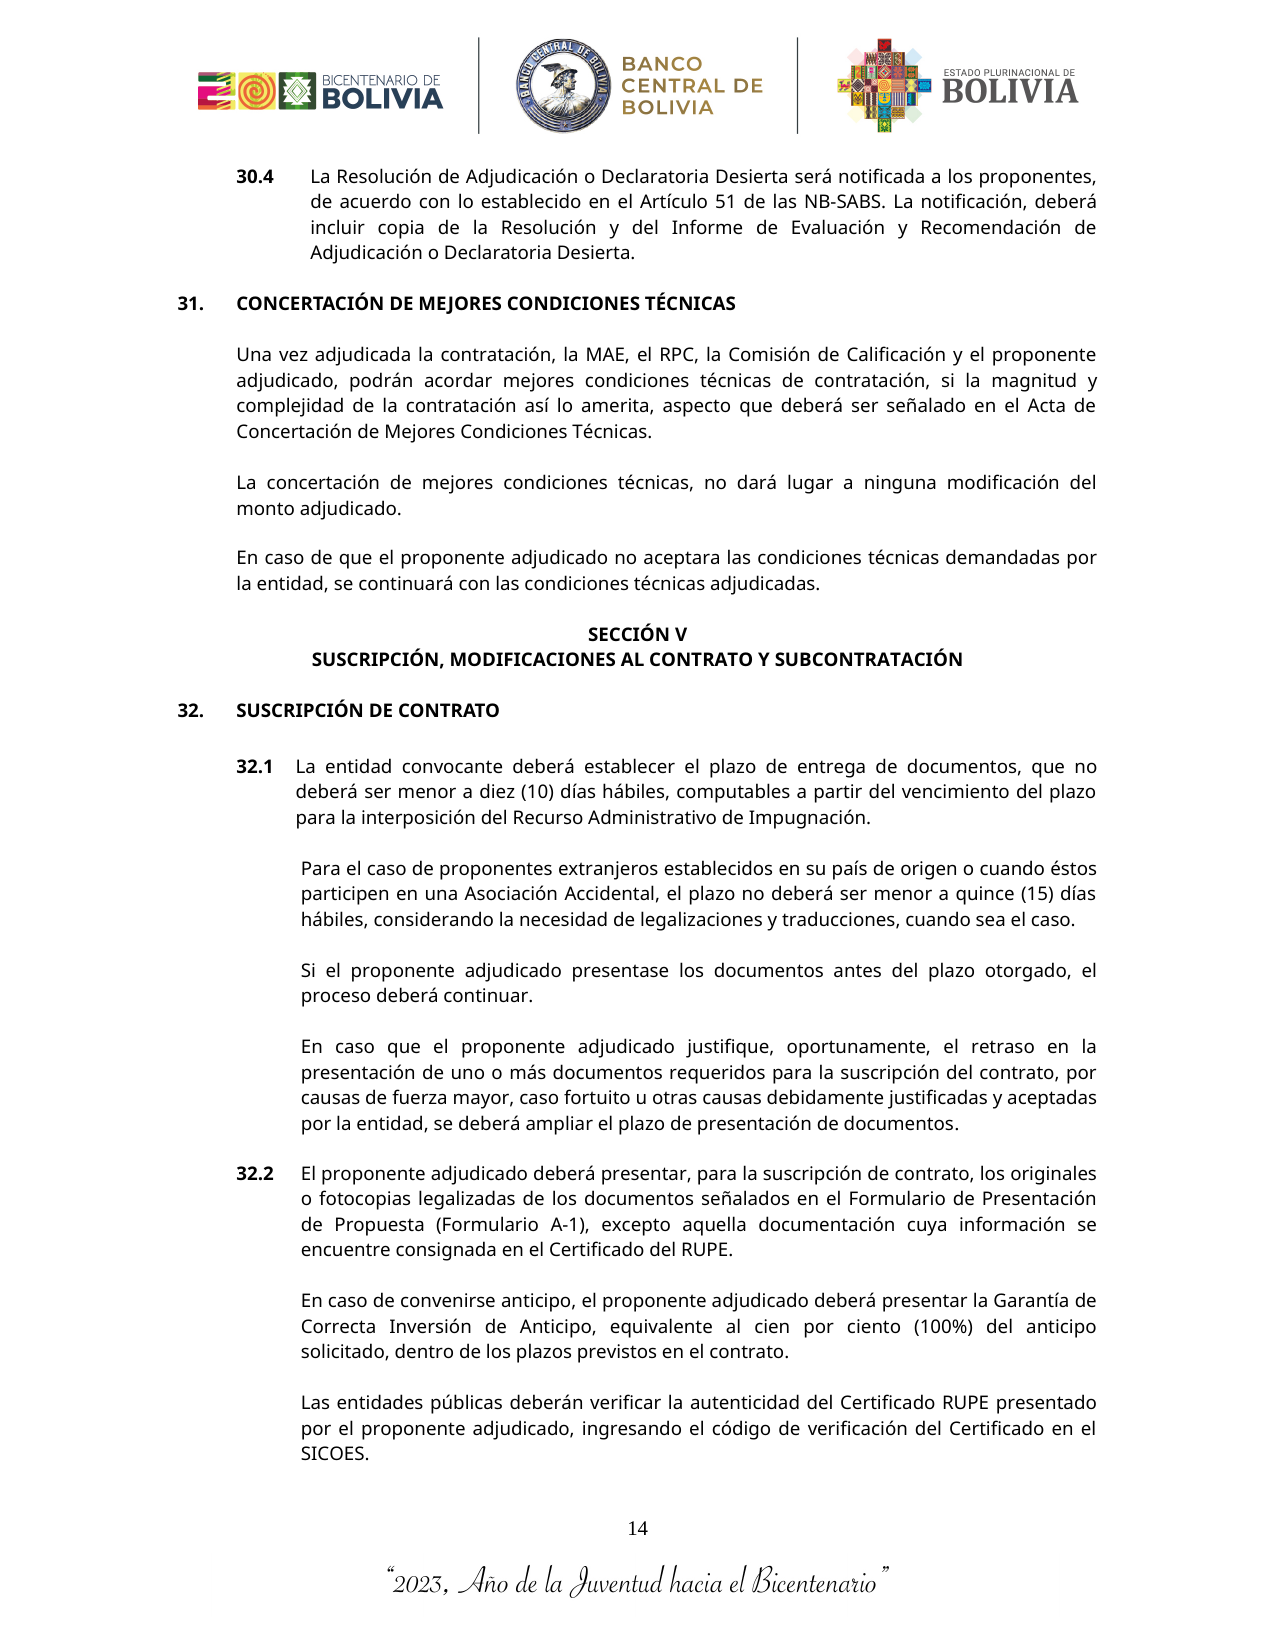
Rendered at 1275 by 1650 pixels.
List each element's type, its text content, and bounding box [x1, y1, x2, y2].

picture [0, 1553, 1272, 1617]
list Si el proponente adjudicado presentase los documentos antes del plazo otorgado, el proceso deberá continuar. [301, 957, 1098, 1008]
picture [0, 9, 1275, 137]
text SUSCRIPCIÓN, MODIFICACIONES AL CONTRATO Y SUBCONTRATACIÓN [177, 647, 1098, 672]
list En caso de convenirse anticipo, el proponente adjudicado deberá presentar la Garantía de Correcta Inversión de Anticipo, equivalente al cien por ciento (100%) del anticipo solicitado, dentro de los plazos previstos en el contrato. [301, 1287, 1098, 1364]
list La entidad convocante deberá establecer el plazo de entrega de documentos, que no deberá ser menor a diez (10) días hábiles, computables a partir del vencimiento del plazo para la interposición del Recurso Administrativo de Impugnación. [236, 753, 1098, 829]
list SUSCRIPCIÓN DE CONTRATO [177, 697, 1098, 723]
text Una vez adjudicada la contratación, la MAE, el RPC, la Comisión de Calificación y el proponente adjudicado, podrán acordar mejores condiciones técnicas de contratación, si la magnitud y complejidad de la contratación así lo amerita, aspecto que deberá ser señalado en el Acta de Concertación de Mejores Condiciones Técnicas. [236, 342, 1098, 444]
text La concertación de mejores condiciones técnicas, no dará lugar a ninguna modificación del monto adjudicado. [236, 469, 1098, 520]
list El proponente adjudicado deberá presentar, para la suscripción de contrato, los originales o fotocopias legalizadas de los documentos señalados en el Formulario de Presentación de Propuesta (Formulario A-1), excepto aquella documentación cuya información se encuentre consignada en el Certificado del RUPE. [236, 1160, 1098, 1262]
list En caso que el proponente adjudicado justifique, oportunamente, el retraso en la presentación de uno o más documentos requeridos para la suscripción del contrato, por causas de fuerza mayor, caso fortuito u otras causas debidamente justificadas y aceptadas por la entidad, se deberá ampliar el plazo de presentación de documentos. [301, 1034, 1098, 1136]
list La Resolución de Adjudicación o Declaratoria Desierta será notificada a los proponentes, de acuerdo con lo establecido en el Artículo 51 de las NB-SABS. La notificación, deberá incluir copia de la Resolución y del Informe de Evaluación y Recomendación de Adjudicación o Declaratoria Desierta. [236, 163, 1098, 265]
text SECCIÓN V [177, 621, 1098, 647]
list Las entidades públicas deberán verificar la autenticidad del Certificado RUPE presentado por el proponente adjudicado, ingresando el código de verificación del Certificado en el SICOES. [301, 1389, 1098, 1466]
list CONCERTACIÓN DE MEJORES CONDICIONES TÉCNICAS [177, 291, 1098, 316]
text En caso de que el proponente adjudicado no aceptara las condiciones técnicas demandadas por la entidad, se continuará con las condiciones técnicas adjudicadas. [236, 544, 1098, 596]
list Para el caso de proponentes extranjeros establecidos en su país de origen o cuando éstos participen en una Asociación Accidental, el plazo no deberá ser menor a quince (15) días hábiles, considerando la necesidad de legalizaciones y traducciones, cuando sea el caso. [301, 855, 1098, 932]
